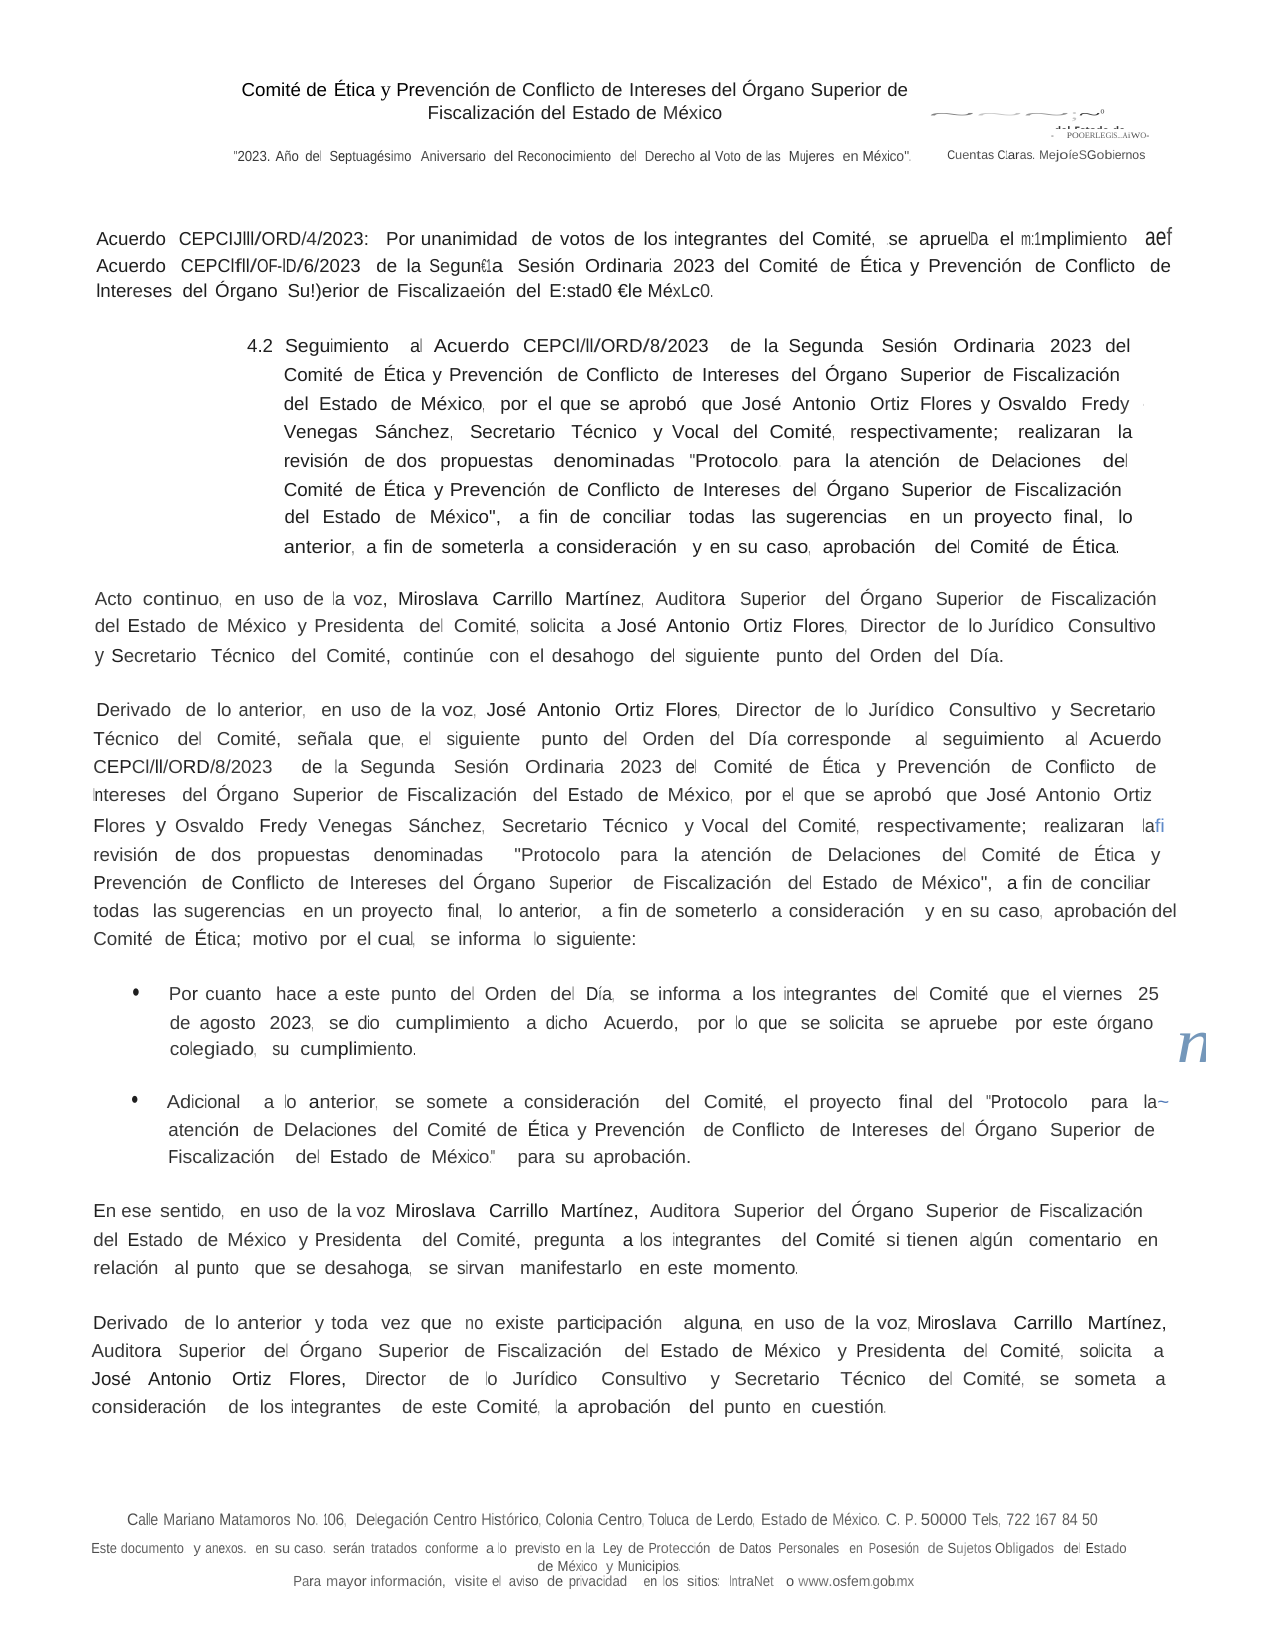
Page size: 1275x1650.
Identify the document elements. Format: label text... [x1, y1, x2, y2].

text Comité de Ética y Prevención de Conflicto de Intereses del Órgano Superior de [241, 77, 1275, 101]
text 4.2 Seguimiento al Acuerdo CEPCl/ll/ORD/8/2023 de la Segunda Sesión Ordinaria 2023 del Comité de Ética y Prevención de Conflicto de Intereses del Órgano Superior de Fiscalización del Estado de México, por el que se aprobó que José Antonio Ortiz Flores y Osvaldo Fredy · Venegas Sánchez, Secretario Técnico y Vocal del Comité, respectivamente; realizaran la revisión de dos propuestas denominadas "Protocolo. para la atención de Delaciones del Comité de Ética y Prevención de Conflicto de Intereses del Órgano Superior de Fiscalización [247, 335, 1153, 500]
text En ese sentido, en uso de la voz Miroslava Carrillo Martínez, Auditora Superior del Órgano Superior de Fiscalización del Estado de México y Presidenta del Comité, pregunta a los integrantes del Comité si tienen algún comentario en relación al punto que se desahoga, se sirvan manifestarlo en este momento. [93, 1200, 1166, 1278]
text • Por cuanto hace a este punto del Orden del Día, se informa a los integrantes del Comité que el viernes 25 de agosto 2023, se dio cumplimiento a dicho Acuerdo, por lo que se solicita se apruebe por este órgano colegiado, su cumplimiento. [132, 976, 1168, 1059]
text del Estado de México", a fin de conciliar todas las sugerencias en un proyecto final, lo [284, 507, 1275, 528]
text "2023. Año del Septuagésimo Aniversario del Reconocimiento del Derecho al Voto de las Mujeres en México". Cuentas C1aras. MejoíeSGobiernos [79, 147, 1145, 165]
text Acto continuo, en uso de la voz, Miroslava Carrillo Martínez, Auditora Superior del Órgano Superior de Fiscalización del Estado de México y Presidenta del Comité, solicita a José Antonio Ortiz Flores, Director de lo Jurídico Consultivo y Secretario Técnico del Comité, continúe con el desahogo del siguiente punto del Orden del Día. [94, 588, 1158, 667]
text Fiscalización del Estado de México ~~~;~º [427, 102, 1275, 123]
text Derivado de lo anterior y toda vez que no existe participación alguna, en uso de la voz, Miroslava Carrillo Martínez, Auditora Superior del Órgano Superior de Fiscalización del Estado de México y Presidenta del Comité, solicita a José Antonio Ortiz Flores, Director de lo Jurídico Consultivo y Secretario Técnico del Comité, se someta a consideración de los integrantes de este Comité, la aprobación del punto en cuestión. [91, 1312, 1166, 1417]
text Este documento y anexos. en su caso. serán tratados conforme a lo previsto en la Ley de Protección de Datos Personales en Posesión de Sujetos Obligados del Estado de México y Municipios. [90, 1539, 1127, 1574]
text Para mayor información, visite el aviso de privacidad en los sitios: lntraNet o www.osfem.gob.mx [291, 1575, 916, 1590]
text Acuerdo CEPCIJlll/ORD/4/2023: Por unanimidad de votos de los integrantes del Comité, .se apruelDa el m:1mplimiento aef Acuerdo CEPClfll/OF-lD/6/2023 de la Segun€1a Sesión Ordinaria 2023 del Comité de Ética y Prevención de Conflicto de lntereses del Órgano Su!)erior de Fiscalizaeión del E:stad0 €le MéxLc0. [96, 222, 1172, 302]
text Derivado de lo anterior, en uso de la voz, José Antonio Ortiz Flores, Director de lo Jurídico Consultivo y Secretario Técnico del Comité, señala que, el siguiente punto del Orden del Día corresponde al seguimiento al Acuerdo CEPCl/ll/ORD/8/2023 de la Segunda Sesión Ordinaria 2023 del Comité de Ética y Prevención de Conflicto de Intereses del Órgano Superior de Fiscalización del Estado de México, por el que se aprobó que José Antonio Ortiz Flores y Osvaldo Fredy Venegas Sánchez, Secretario Técnico y Vocal del Comité, respectivamente; realizaran lafi revisión de dos propuestas denominadas "Protocolo para la atención de Delaciones del Comité de Ética y Prevención de Conflicto de Intereses del Órgano Superior de Fiscalización del Estado de México", a fin de conciliar todas las sugerencias en un proyecto final, lo anterior, a fin de someterlo a consideración y en su caso, aprobación del Comité de Ética; motivo por el cual, se informa lo siguiente: [93, 699, 1177, 950]
text anterior, a fin de someterla a consideración y en su caso, aprobación del Comité de Ética. [283, 536, 1275, 557]
text Calle Mariano Matamoros No. 106, Delegación Centro Histórico, Colonia Centro, Toluca de Lerdo, Estado de México. C. P. 50000 Tels, 722 167 84 50 [120, 1509, 1104, 1529]
text • Adicional a lo anterior, se somete a consideración del Comité, el proyecto final del "Protocolo para la~ atención de Delaciones del Comité de Ética y Prevención de Conflicto de Intereses del Órgano Superior de Fiscalización del Estado de México." para su aprobación. [131, 1088, 1181, 1169]
